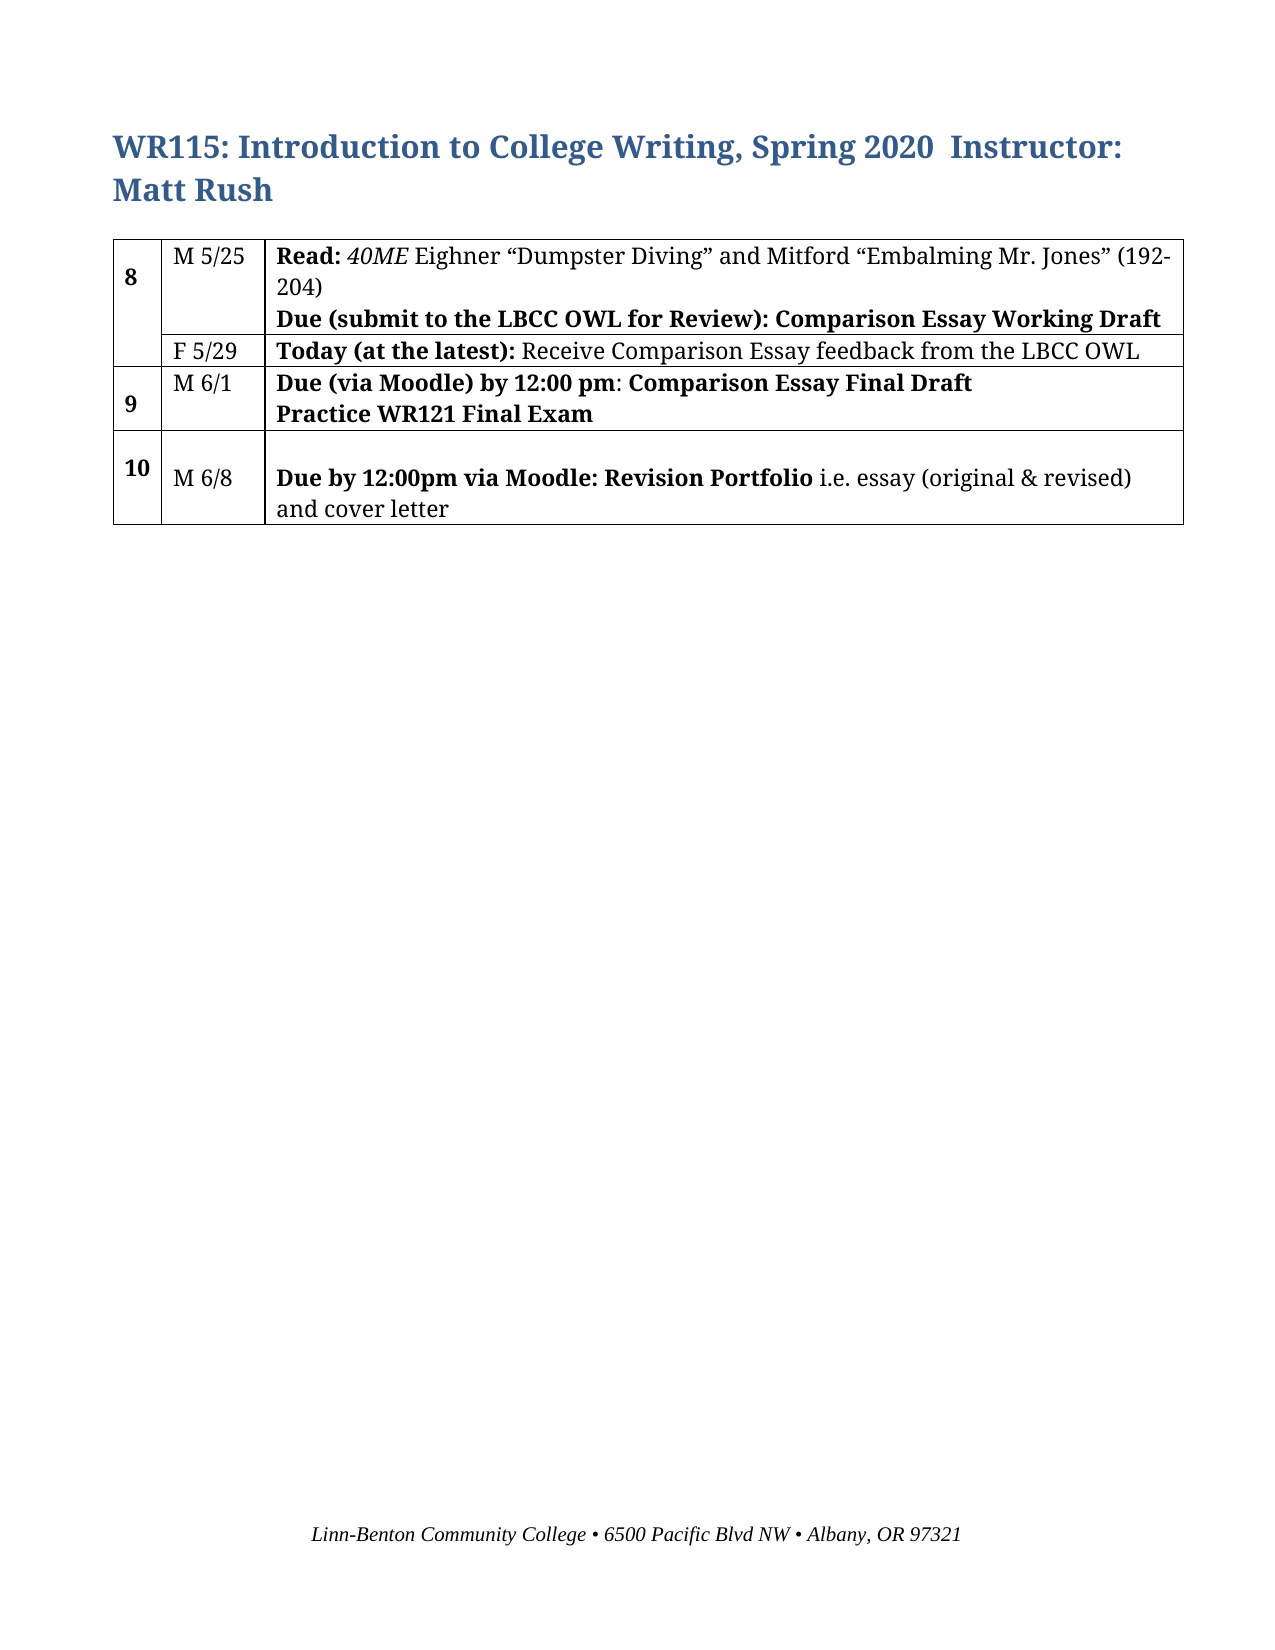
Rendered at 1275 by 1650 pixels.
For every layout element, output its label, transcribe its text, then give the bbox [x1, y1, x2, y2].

table_cell Today (at the latest): Receive Comparison Essay feedback from the LBCC OWL [266, 335, 1183, 366]
table_cell 9 [114, 367, 161, 429]
table_cell Due by 12:00pm via Moodle: Revision Portfolio i.e. essay (original & revised) and cover letter [266, 431, 1183, 524]
table_cell 10 [114, 431, 161, 524]
table_cell M 6/8 [162, 431, 264, 524]
table_cell F 5/29 [162, 335, 264, 366]
table_cell 8 [114, 240, 161, 366]
table_cell Read: 40ME Eighner “Dumpster Diving” and Mitford “Embalming Mr. Jones” (192-204) Due (submit to the LBCC OWL for Review): Comparison Essay Working Draft [266, 240, 1183, 334]
table_cell M 5/25 [162, 240, 264, 334]
table_cell Due (via Moodle) by 12:00 pm: Comparison Essay Final Draft Practice WR121 Final Exam [266, 367, 1183, 429]
table_cell M 6/1 [162, 367, 264, 429]
